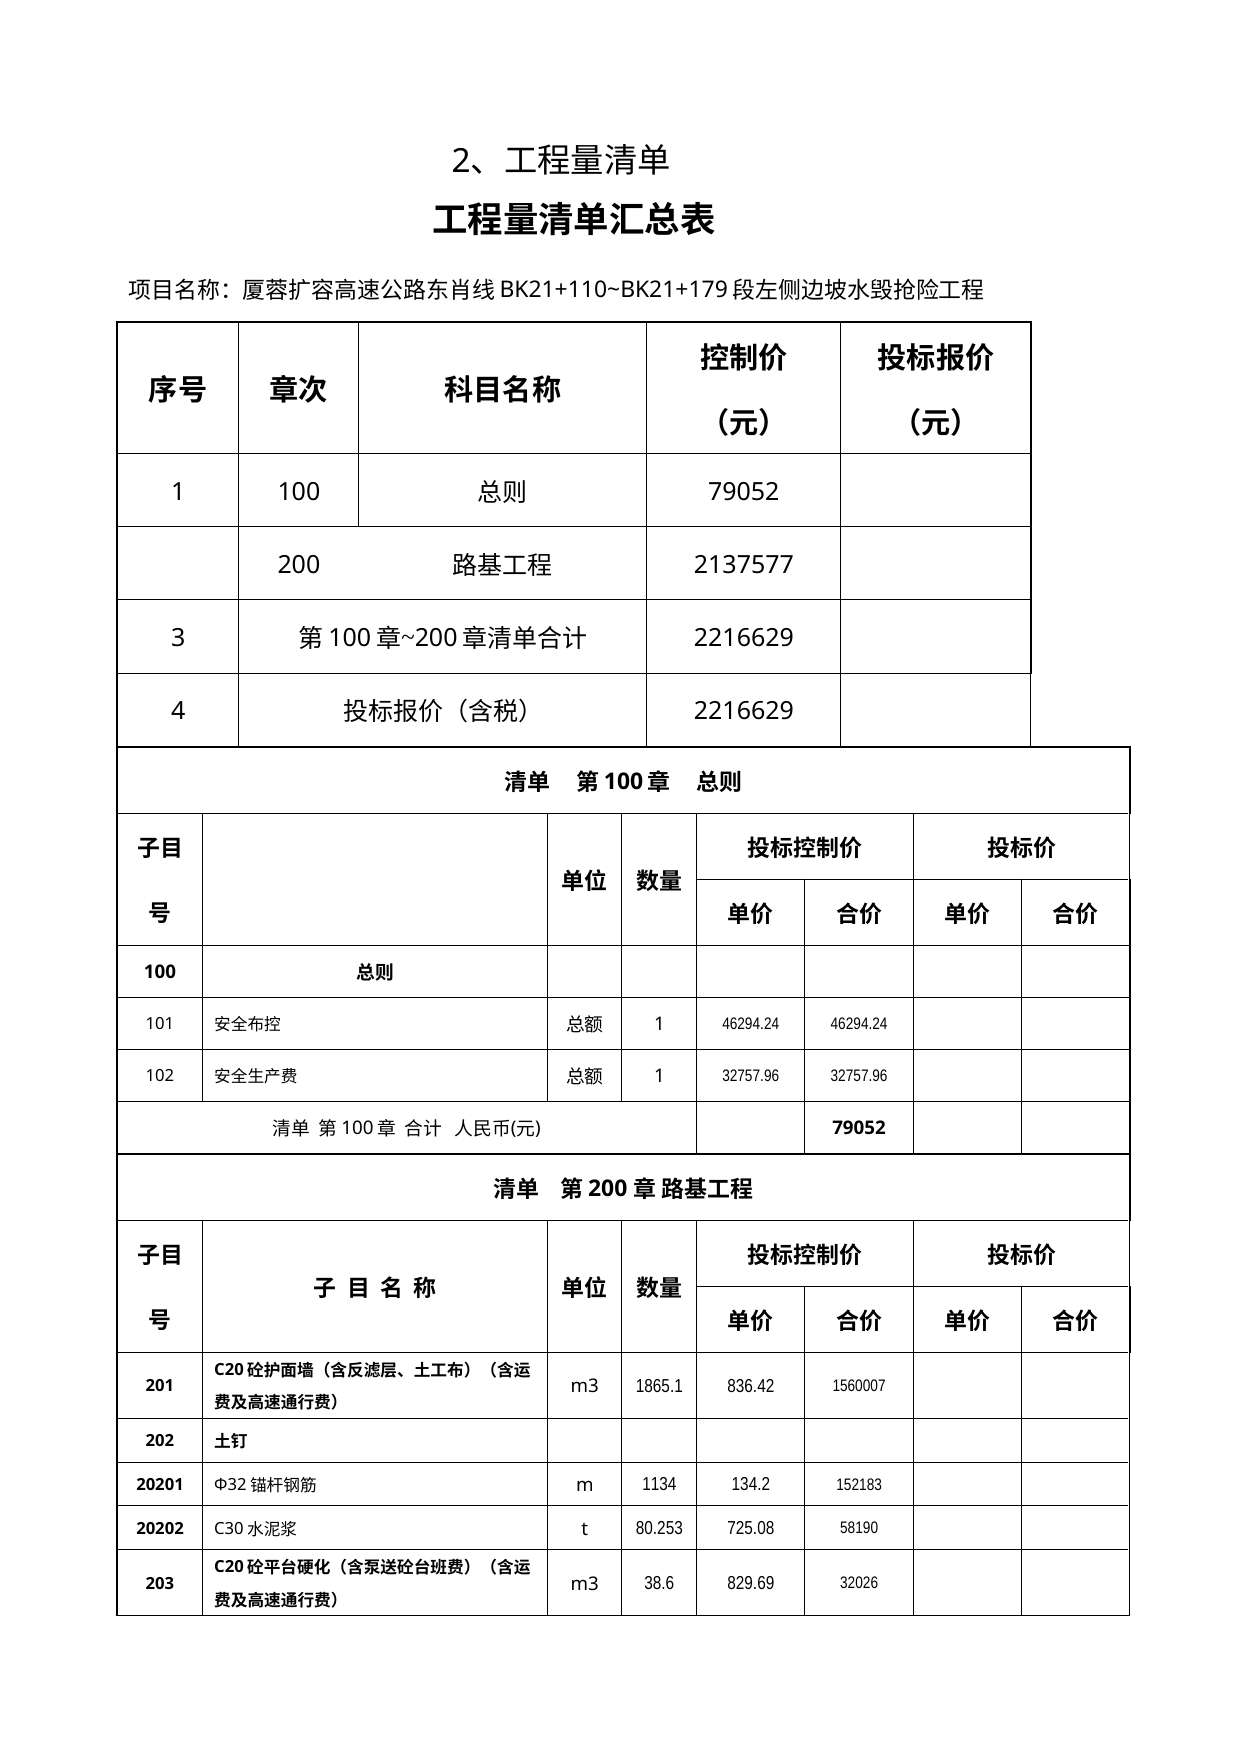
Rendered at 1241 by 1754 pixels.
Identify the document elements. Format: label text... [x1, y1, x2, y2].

table_cell [914, 1419, 1021, 1462]
table_cell 2216629 [647, 600, 840, 672]
table_cell 836.42 [697, 1353, 804, 1418]
table_cell 100 [239, 454, 358, 526]
table_cell Ф32锚杆钢筋 [203, 1463, 547, 1505]
table_cell 章次 [239, 323, 358, 453]
table_cell [622, 946, 696, 997]
table_cell 2216629 [647, 674, 840, 746]
table_cell 总则 [359, 454, 646, 526]
table_cell [1022, 1418, 1129, 1462]
table_cell 总额 [548, 998, 621, 1049]
table_cell 路基工程 [359, 527, 646, 599]
table_cell C30水泥浆 [203, 1506, 547, 1549]
table_cell 控制价 （元） [647, 323, 840, 453]
table_cell 单位 [548, 1221, 621, 1352]
table_cell 子目号 [118, 814, 202, 945]
table_cell 4 [118, 674, 238, 746]
table_cell 202 [118, 1419, 202, 1462]
table_cell 3 [118, 600, 238, 672]
table_cell 725.08 [697, 1506, 804, 1549]
table_cell 1 [622, 998, 696, 1049]
table_cell 20202 [118, 1506, 202, 1549]
table_cell 46294.24 [805, 998, 913, 1049]
table_cell [697, 946, 804, 997]
table_cell 1 [118, 454, 238, 526]
table_cell 投标价 [914, 813, 1129, 879]
table_cell t [548, 1506, 621, 1549]
table_cell 20201 [118, 1463, 202, 1505]
table_cell C20砼平台硬化（含泵送砼台班费）（含运费及高速通行费） [203, 1550, 547, 1615]
table_cell 科目名称 [359, 323, 646, 453]
table_cell [914, 998, 1021, 1049]
table_cell 46294.24 [697, 998, 804, 1049]
table_cell 序号 [118, 323, 238, 453]
table_cell 安全生产费 [203, 1050, 547, 1101]
table_cell 102 [118, 1050, 202, 1101]
table_cell 79052 [805, 1102, 913, 1153]
table_cell 101 [118, 998, 202, 1049]
table_cell m3 [548, 1550, 621, 1615]
table_cell [118, 527, 238, 599]
table_cell 合价 [1022, 1286, 1129, 1352]
table_cell 投标价 [914, 1220, 1129, 1286]
table_cell 201 [118, 1353, 202, 1418]
table_cell 投标报价（元） [841, 323, 1030, 453]
table_cell 829.69 [697, 1550, 804, 1615]
table_cell 土钉 [203, 1419, 547, 1462]
table_cell [1022, 946, 1129, 997]
table_cell [914, 1050, 1021, 1101]
table_cell 58190 [805, 1506, 913, 1549]
table_cell [1022, 1549, 1129, 1615]
table_cell 单价 [914, 1287, 1021, 1352]
table_cell 32757.96 [805, 1050, 913, 1101]
table_cell 投标控制价 [697, 814, 913, 879]
table_cell 合价 [805, 880, 913, 945]
table_cell [914, 946, 1021, 997]
table_cell [548, 946, 621, 997]
table_cell m3 [548, 1353, 621, 1418]
table_cell 数量 [622, 1221, 696, 1352]
table_header 工程量清单汇总表 [117, 191, 1031, 256]
table_cell [914, 1463, 1021, 1505]
table_cell [1022, 1102, 1129, 1153]
table_cell 合价 [805, 1287, 913, 1352]
table_cell 总则 [203, 946, 547, 997]
table_cell 单价 [914, 880, 1021, 945]
table_cell [841, 674, 1030, 746]
table_cell 投标控制价 [697, 1221, 913, 1286]
table_cell 清单 第200 章 路基工程 [118, 1155, 1129, 1220]
table_cell [841, 454, 1030, 526]
table_cell 1 [622, 1050, 696, 1101]
text 2、工程量清单 [118, 126, 1122, 191]
table_cell m [548, 1463, 621, 1505]
table_cell [1022, 1352, 1129, 1418]
table_cell 1865.1 [622, 1353, 696, 1418]
table_cell [805, 1419, 913, 1462]
table_cell 200 [239, 527, 358, 599]
table_cell [697, 1102, 804, 1153]
table_cell [1022, 998, 1129, 1049]
table_cell 清单 第100章 总则 [118, 748, 1129, 813]
table_cell [203, 814, 547, 945]
table_cell 134.2 [697, 1463, 804, 1505]
table_cell [914, 1506, 1021, 1549]
table_cell 单价 [697, 1287, 804, 1352]
table_cell [914, 1102, 1021, 1153]
table_cell [1022, 1050, 1129, 1101]
table_cell [548, 1419, 621, 1462]
table_cell [841, 600, 1030, 672]
table_cell 投标报价（含税） [239, 674, 646, 746]
table_cell [697, 1419, 804, 1462]
table_cell [914, 1550, 1021, 1615]
table_cell 79052 [647, 454, 840, 526]
table_cell [622, 1419, 696, 1462]
table_cell 第100章~200章清单合计 [239, 600, 646, 672]
table_cell 清单 第100章 合计 人民币(元) [118, 1102, 696, 1153]
table_cell 32757.96 [697, 1050, 804, 1101]
table_cell 1134 [622, 1463, 696, 1505]
table_cell C20砼护面墙（含反滤层、土工布）（含运费及高速通行费） [203, 1353, 547, 1418]
table_cell 2137577 [647, 527, 840, 599]
table_cell 单价 [697, 880, 804, 945]
table_cell 1560007 [805, 1353, 913, 1418]
table_cell 80.253 [622, 1506, 696, 1549]
table_cell 203 [118, 1550, 202, 1615]
table_cell 32026 [805, 1550, 913, 1615]
table_cell 合价 [1022, 879, 1129, 945]
table_cell 子 目 名 称 [203, 1221, 547, 1352]
table_cell 安全布控 [203, 998, 547, 1049]
table_cell 项目名称：厦蓉扩容高速公路东肖线BK21+110~BK21+179段左侧边坡水毁抢险工程 [117, 256, 1031, 321]
table_cell [914, 1353, 1021, 1418]
table_cell [805, 946, 913, 997]
table_cell [1022, 1462, 1129, 1505]
table_cell 子目号 [118, 1221, 202, 1352]
table_cell 100 [118, 946, 202, 997]
table_cell 38.6 [622, 1550, 696, 1615]
table_cell 数量 [622, 814, 696, 945]
table_cell 152183 [805, 1463, 913, 1505]
table_cell [841, 527, 1030, 599]
table_cell 单位 [548, 814, 621, 945]
table_cell 总额 [548, 1050, 621, 1101]
table_cell [1022, 1505, 1129, 1549]
